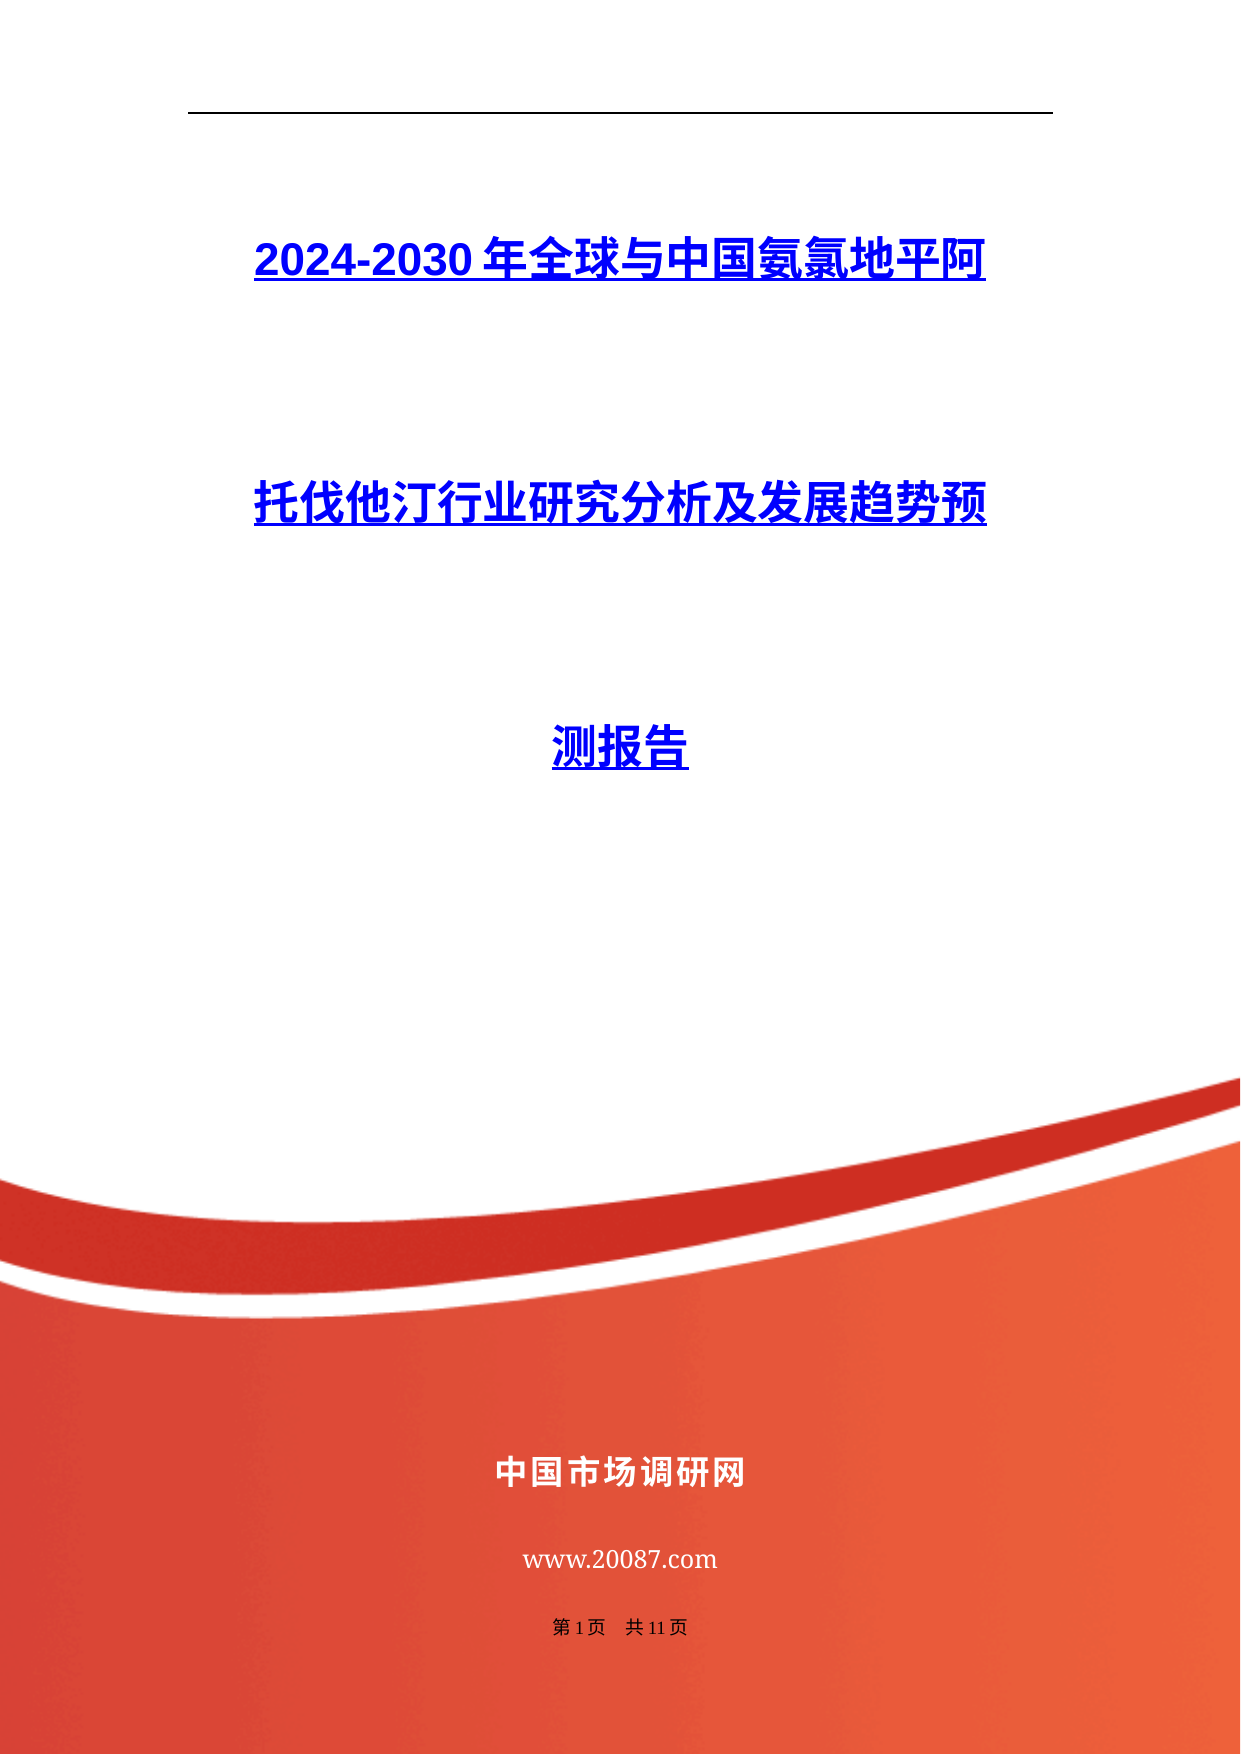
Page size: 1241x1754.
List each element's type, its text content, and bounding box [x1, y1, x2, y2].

picture [0, 1006, 1241, 1754]
table_header 2024-2030年全球与中国氨氯地平阿托伐他汀行业研究分析及发展趋势预测报告 [188, 207, 1053, 871]
subtitle 中国市场调研网 [187, 1437, 1053, 1502]
text www.20087.com [187, 1526, 1053, 1591]
